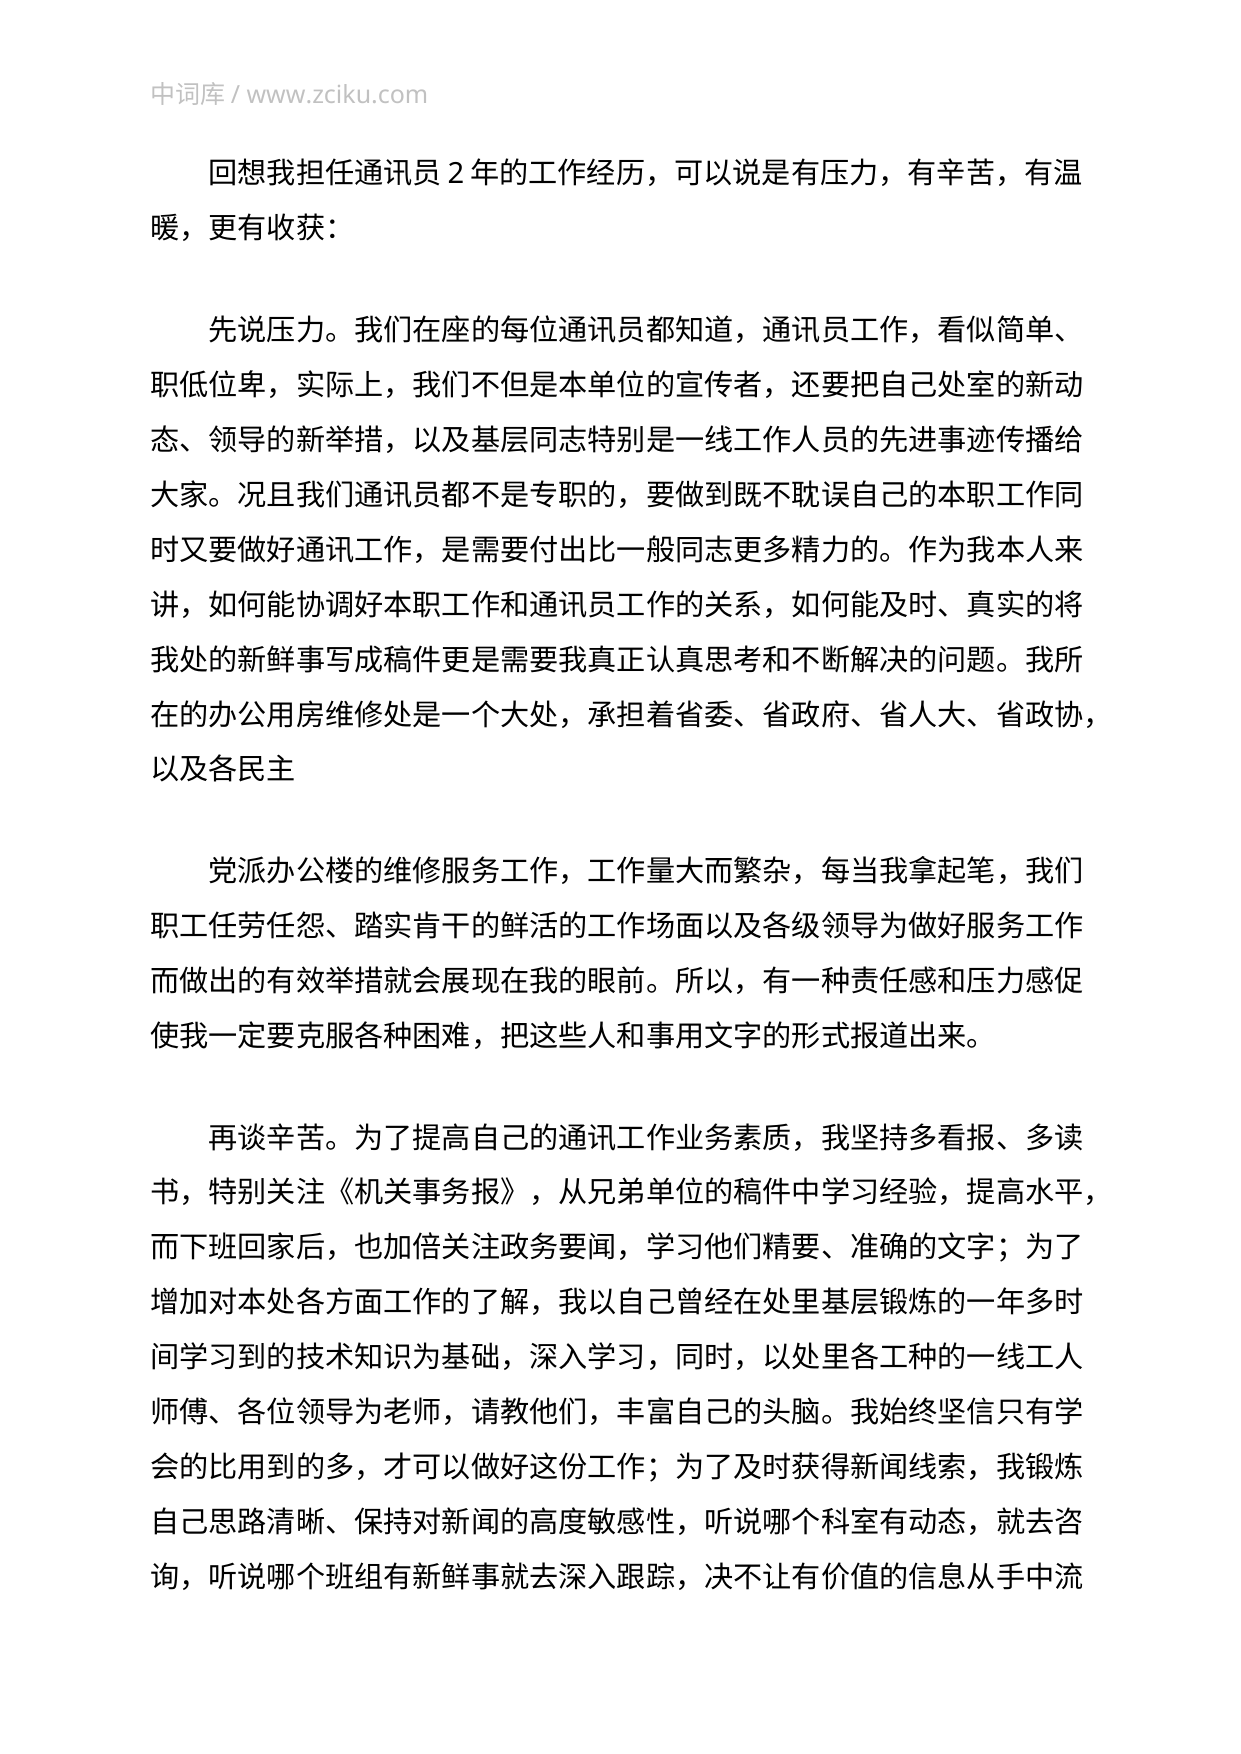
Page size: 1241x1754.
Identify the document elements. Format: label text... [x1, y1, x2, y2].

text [150, 1114, 1090, 1596]
text 回想我担任通讯员2年的工作经历，可以说是有压力，有辛苦，有温暖，更有收获： [150, 150, 1090, 247]
text 先说压力。我们在座的每位通讯员都知道，通讯员工作，看似简单、职低位卑，实际上，我们不但是本单位的宣传者，还要把自己处室的新动态、领导的新举措，以及基层同志特别是一线工作人员的先进事迹传播给大家。况且我们通讯员都不是专职的，要做到既不耽误自己的本职工作同时又要做好通讯工作，是需要付出比一般同志更多精力的。作为我本人来讲，如何能协调好本职工作和通讯员工作的关系，如何能及时、真实的将我处的新鲜事写成稿件更是需要我真正认真思考和不断解决的问题。我所在的办公用房维修处是一个大处，承担着省委、省政府、省人大、省政协，以及各民主 [150, 307, 1090, 788]
text 党派办公楼的维修服务工作，工作量大而繁杂，每当我拿起笔，我们职工任劳任怨、踏实肯干的鲜活的工作场面以及各级领导为做好服务工作而做出的有效举措就会展现在我的眼前。所以，有一种责任感和压力感促使我一定要克服各种困难，把这些人和事用文字的形式报道出来。 [150, 848, 1090, 1055]
